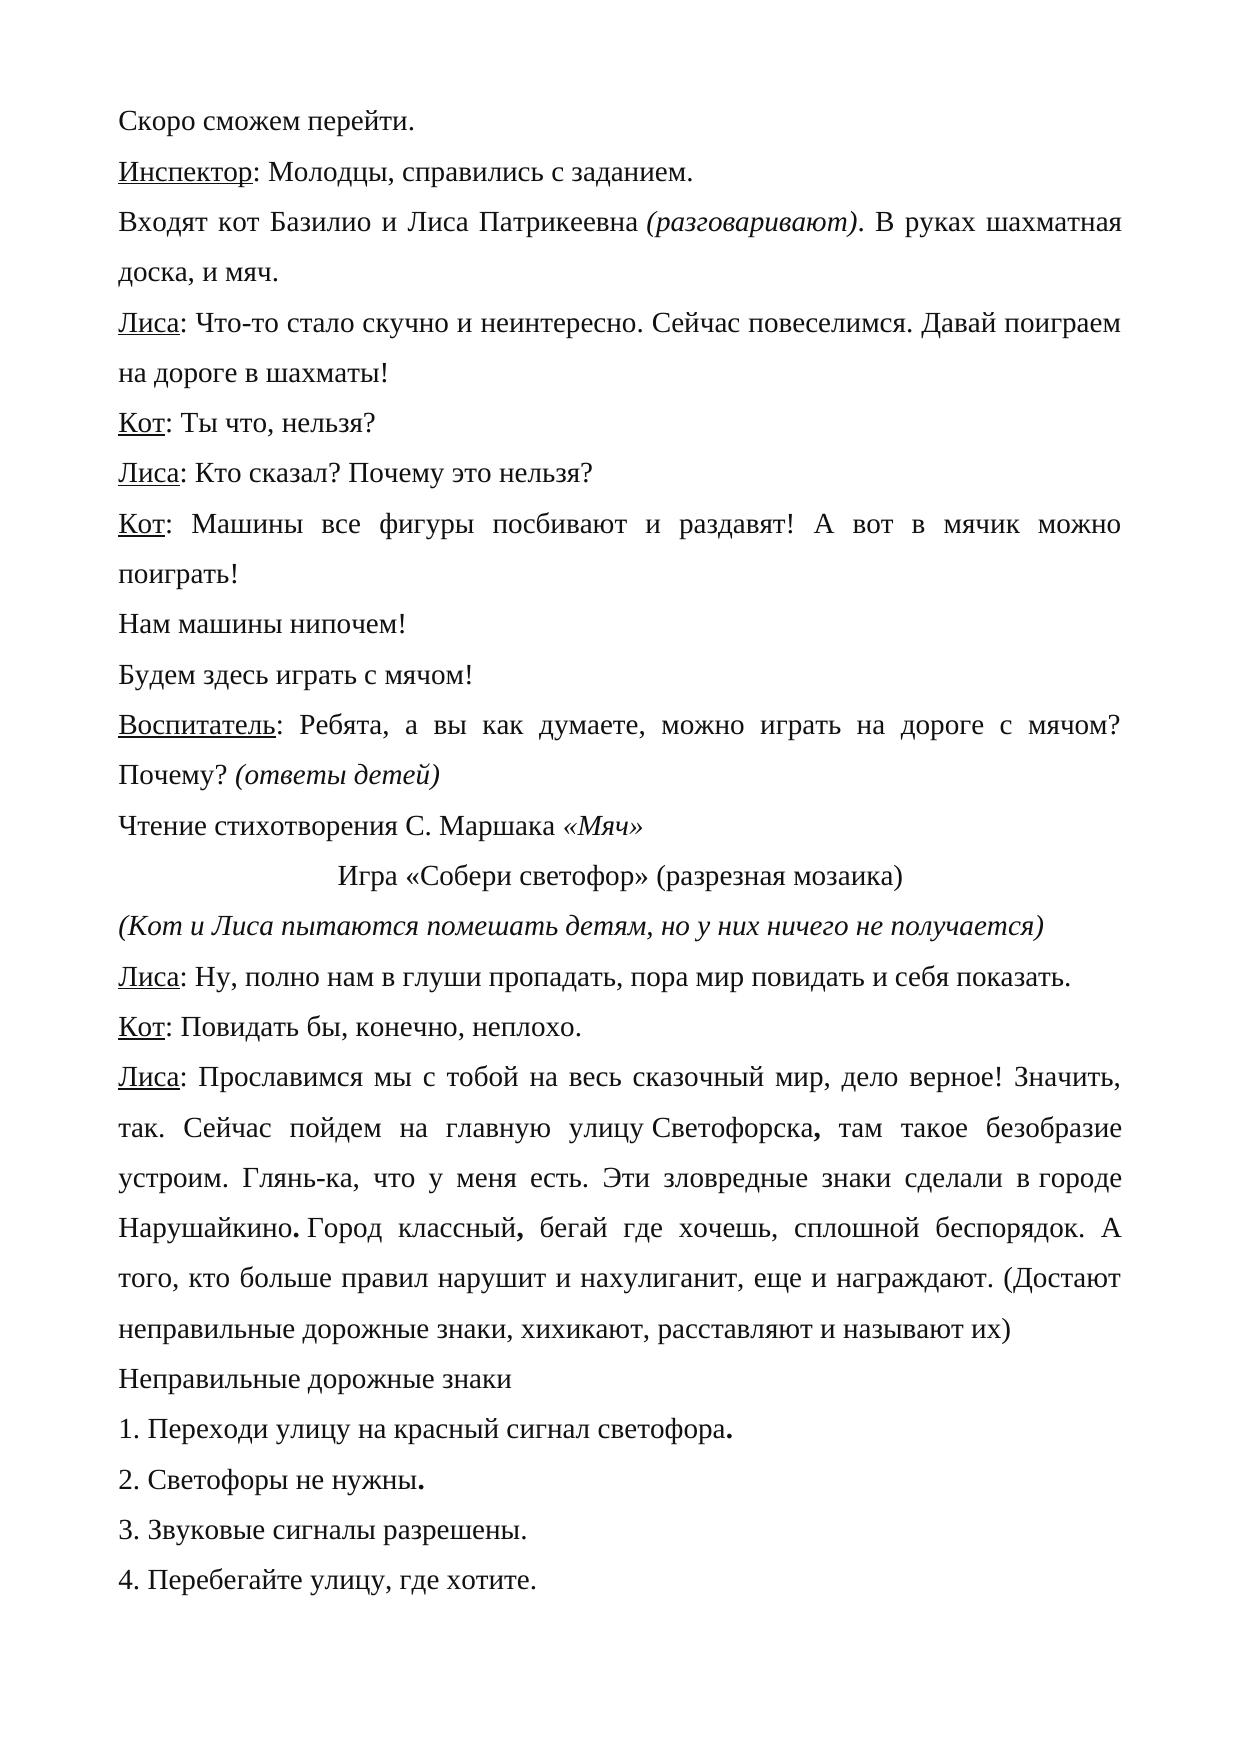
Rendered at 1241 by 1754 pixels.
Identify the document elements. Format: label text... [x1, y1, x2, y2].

text Воспитатель: Ребята, а вы как думаете, можно играть на дороге с мячом? Почему? (ответы детей) [118, 707, 1122, 791]
text Лиса: Прославимся мы с тобой на весь сказочный мир, дело верное! Значить, так. Сейчас пойдем на главную улицу Светофорска, там такое безобразие устроим. Глянь-ка, что у меня есть. Эти зловредные знаки сделали в городе Нарушайкино. Город классный, бегай где хочешь, сплошной беспорядок. А того, кто больше правил нарушит и нахулиганит, еще и награждают. (Достают неправильные дорожные знаки, хихикают, расставляют и называют их) [118, 1059, 1122, 1344]
text 3. Звуковые сигналы разрешены. [118, 1512, 1122, 1546]
text Нам машины нипочем! [118, 607, 1122, 640]
text Кот: Машины все фигуры посбивают и раздавят! А вот в мячик можно поиграть! [118, 506, 1122, 590]
text Лиса: Кто сказал? Почему это нельзя? [118, 456, 1122, 489]
text Инспектор: Молодцы, справились с заданием. [118, 154, 1122, 187]
text Кот: Повидать бы, конечно, неплохо. [118, 1009, 1122, 1043]
text 4. Перебегайте улицу, где хотите. [118, 1562, 1122, 1596]
text Лиса: Что-то стало скучно и неинтересно. Сейчас повеселимся. Давай поиграем на дороге в шахматы! [118, 305, 1122, 388]
text Входят кот Базилио и Лиса Патрикеевна (разговаривают). В руках шахматная доска, и мяч. [118, 204, 1122, 288]
text Кот: Ты что, нельзя? [118, 405, 1122, 439]
text Игра «Собери светофор» (разрезная мозаика) [118, 858, 1122, 892]
text Чтение стихотворения С. Маршака «Мяч» [118, 808, 1122, 841]
text (Кот и Лиса пытаются помешать детям, но у них ничего не получается) [118, 908, 1122, 942]
text Скоро сможем перейти. [118, 103, 1122, 137]
text Неправильные дорожные знаки [118, 1361, 1122, 1395]
text Лиса: Ну, полно нам в глуши пропадать, пора мир повидать и себя показать. [118, 959, 1122, 992]
text 2. Светофоры не нужны. [118, 1462, 1122, 1495]
text Будем здесь играть с мячом! [118, 657, 1122, 690]
text 1. Переходи улицу на красный сигнал светофора. [118, 1412, 1122, 1445]
